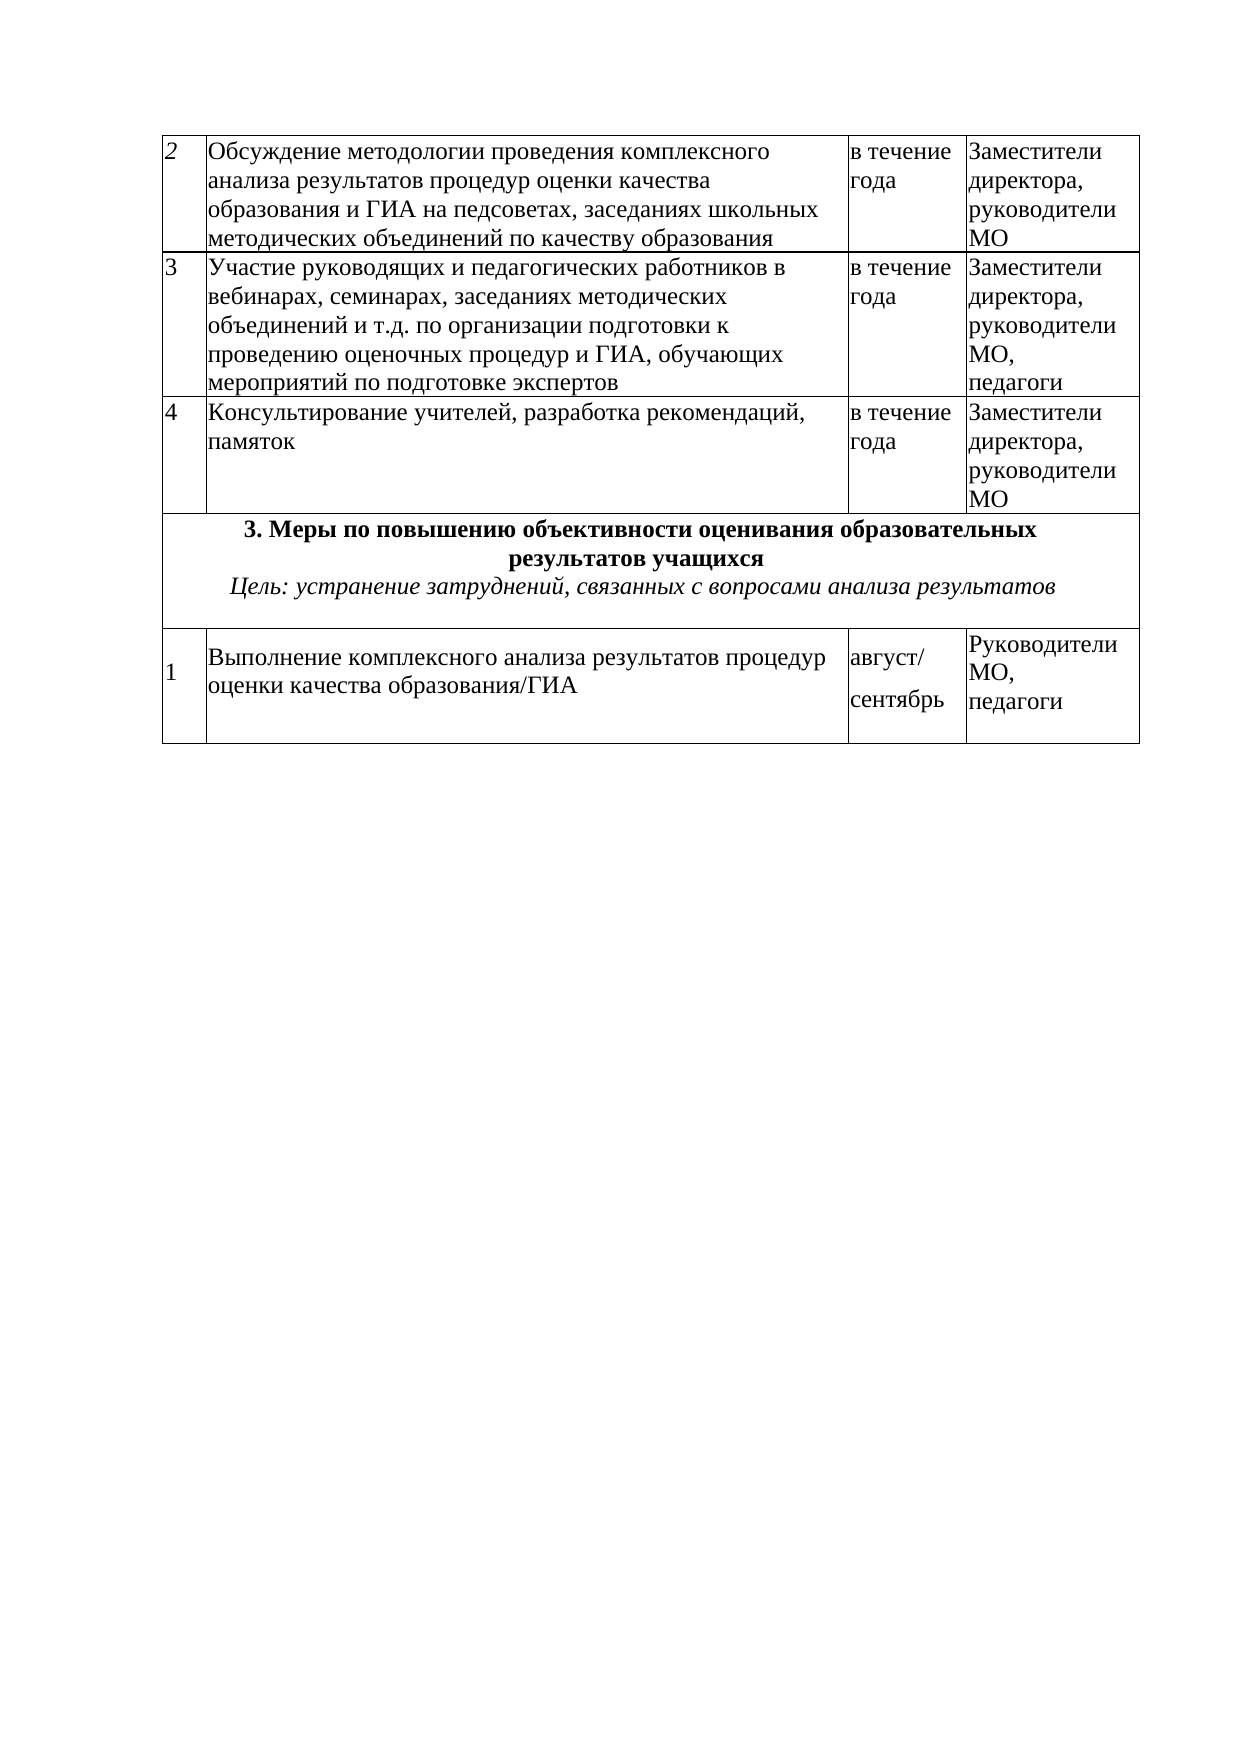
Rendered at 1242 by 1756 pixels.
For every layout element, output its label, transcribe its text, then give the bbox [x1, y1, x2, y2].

table_cell Выполнение комплексного анализа результатов процедур оценки качества образования/ГИА [207, 629, 848, 742]
table_cell 3. Меры по повышению объективности оценивания образовательных результатов учащихся Цель: устранение затруднений, связанных с вопросами анализа результатов [163, 514, 1139, 628]
table_header в течение года [849, 136, 966, 251]
table_header Обсуждение методологии проведения комплексного анализа результатов процедур оценки качества образования и ГИА на педсоветах, заседаниях школьных методических объединений по качеству образования [207, 136, 848, 251]
table_cell Заместители директора, руководители МО, педагоги [967, 253, 1139, 396]
table_cell в течение года [849, 397, 966, 513]
table_cell Консультирование учителей, разработка рекомендаций, памяток [207, 397, 848, 513]
table_cell в течение года [849, 253, 966, 396]
table_cell 1 [163, 629, 206, 742]
table_cell Руководители МО, педагоги [967, 629, 1139, 742]
table_cell Заместители директора, руководители МО [967, 397, 1139, 513]
table_cell 4 [163, 397, 206, 513]
table_cell август/ сентябрь [849, 629, 966, 742]
table_header 2 [163, 136, 206, 251]
table_cell Участие руководящих и педагогических работников в вебинарах, семинарах, заседаниях методических объединений и т.д. по организации подготовки к проведению оценочных процедур и ГИА, обучающих мероприятий по подготовке экспертов [207, 253, 848, 396]
table_cell 3 [163, 253, 206, 396]
table_header Заместители директора, руководители МО [967, 136, 1139, 251]
